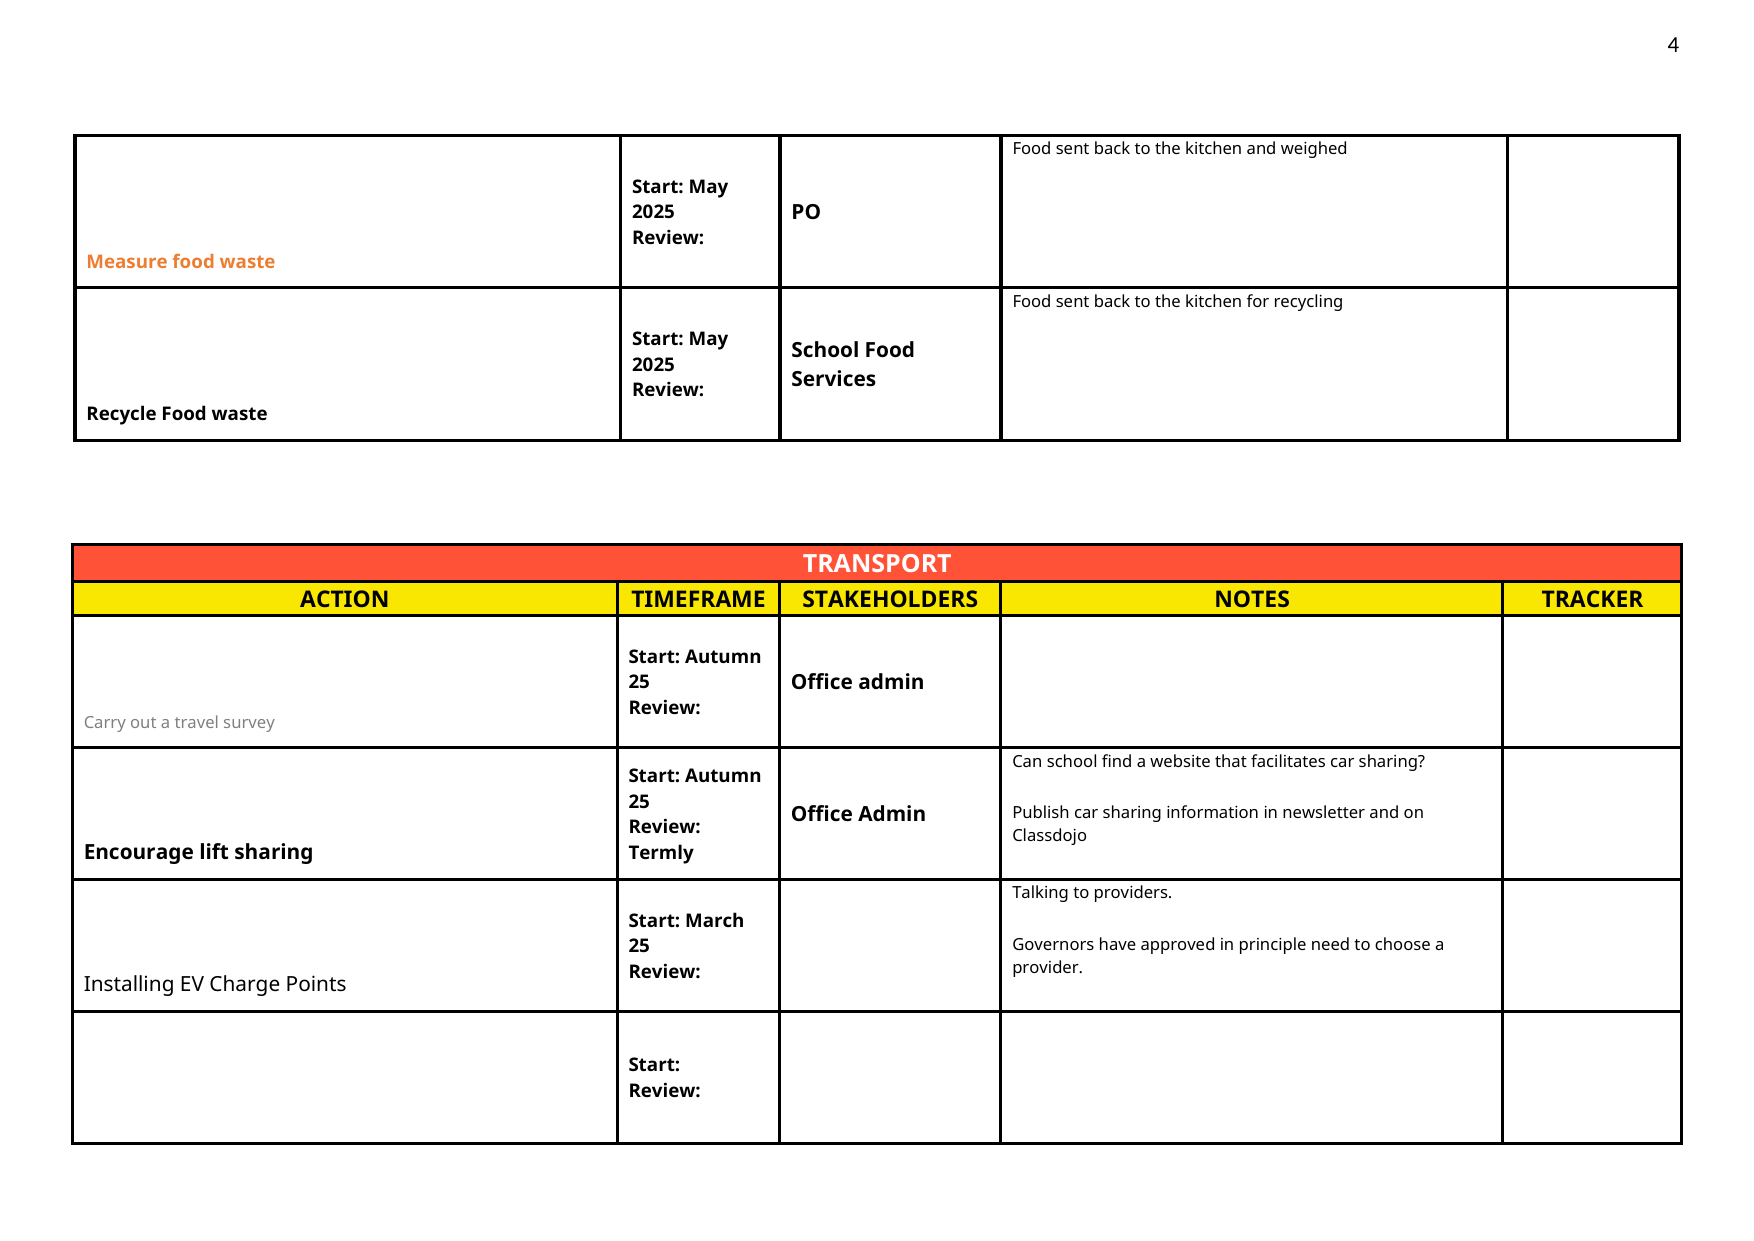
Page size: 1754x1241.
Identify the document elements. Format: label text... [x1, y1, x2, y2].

table_cell [781, 881, 999, 1010]
table_cell [1504, 881, 1680, 1010]
table_cell Office Admin [781, 749, 999, 878]
table_cell Start: Autumn 25 Review: [619, 617, 778, 746]
table_cell [74, 1013, 616, 1142]
table_cell TIMEFRAME [619, 583, 778, 614]
table_cell Food sent back to the kitchen and weighed [1003, 137, 1506, 286]
table_cell Office admin [781, 617, 999, 746]
table_cell [781, 1013, 999, 1142]
table_cell Food sent back to the kitchen for recycling [1003, 289, 1506, 439]
table_cell Start: May 2025 Review: [622, 137, 778, 286]
table_cell Start: May 2025 Review: [622, 289, 778, 439]
table_cell [1504, 617, 1680, 746]
table_cell [1509, 137, 1677, 286]
table_cell Measure food waste [77, 137, 619, 286]
table_cell Start: Review: [619, 1013, 778, 1142]
table_cell School Food Services [782, 289, 999, 439]
table_cell [1002, 617, 1501, 746]
table_cell Recycle Food waste [77, 289, 619, 439]
table_cell NOTES [1002, 583, 1501, 614]
table_cell Start: Autumn 25 Review: Termly [619, 749, 778, 878]
table_cell Talking to providers. Governors have approved in principle need to choose a provider. [1002, 881, 1501, 1010]
table_cell Carry out a travel survey [74, 617, 616, 746]
table_header TRANSPORT [74, 546, 1680, 580]
table_cell STAKEHOLDERS [781, 583, 999, 614]
table_cell Encourage lift sharing [74, 749, 616, 878]
table_cell [1002, 1013, 1501, 1142]
table_cell TRACKER [1504, 583, 1680, 614]
table_cell [1504, 1013, 1680, 1142]
table_cell ACTION [74, 583, 616, 614]
table_cell Can school find a website that facilitates car sharing? Publish car sharing information in newsletter and on Classdojo [1002, 749, 1501, 878]
table_cell [1504, 749, 1680, 878]
table_cell Start: March 25 Review: [619, 881, 778, 1010]
table_cell [1509, 289, 1677, 439]
table_cell PO [782, 137, 999, 286]
table_cell Installing EV Charge Points [74, 881, 616, 1010]
